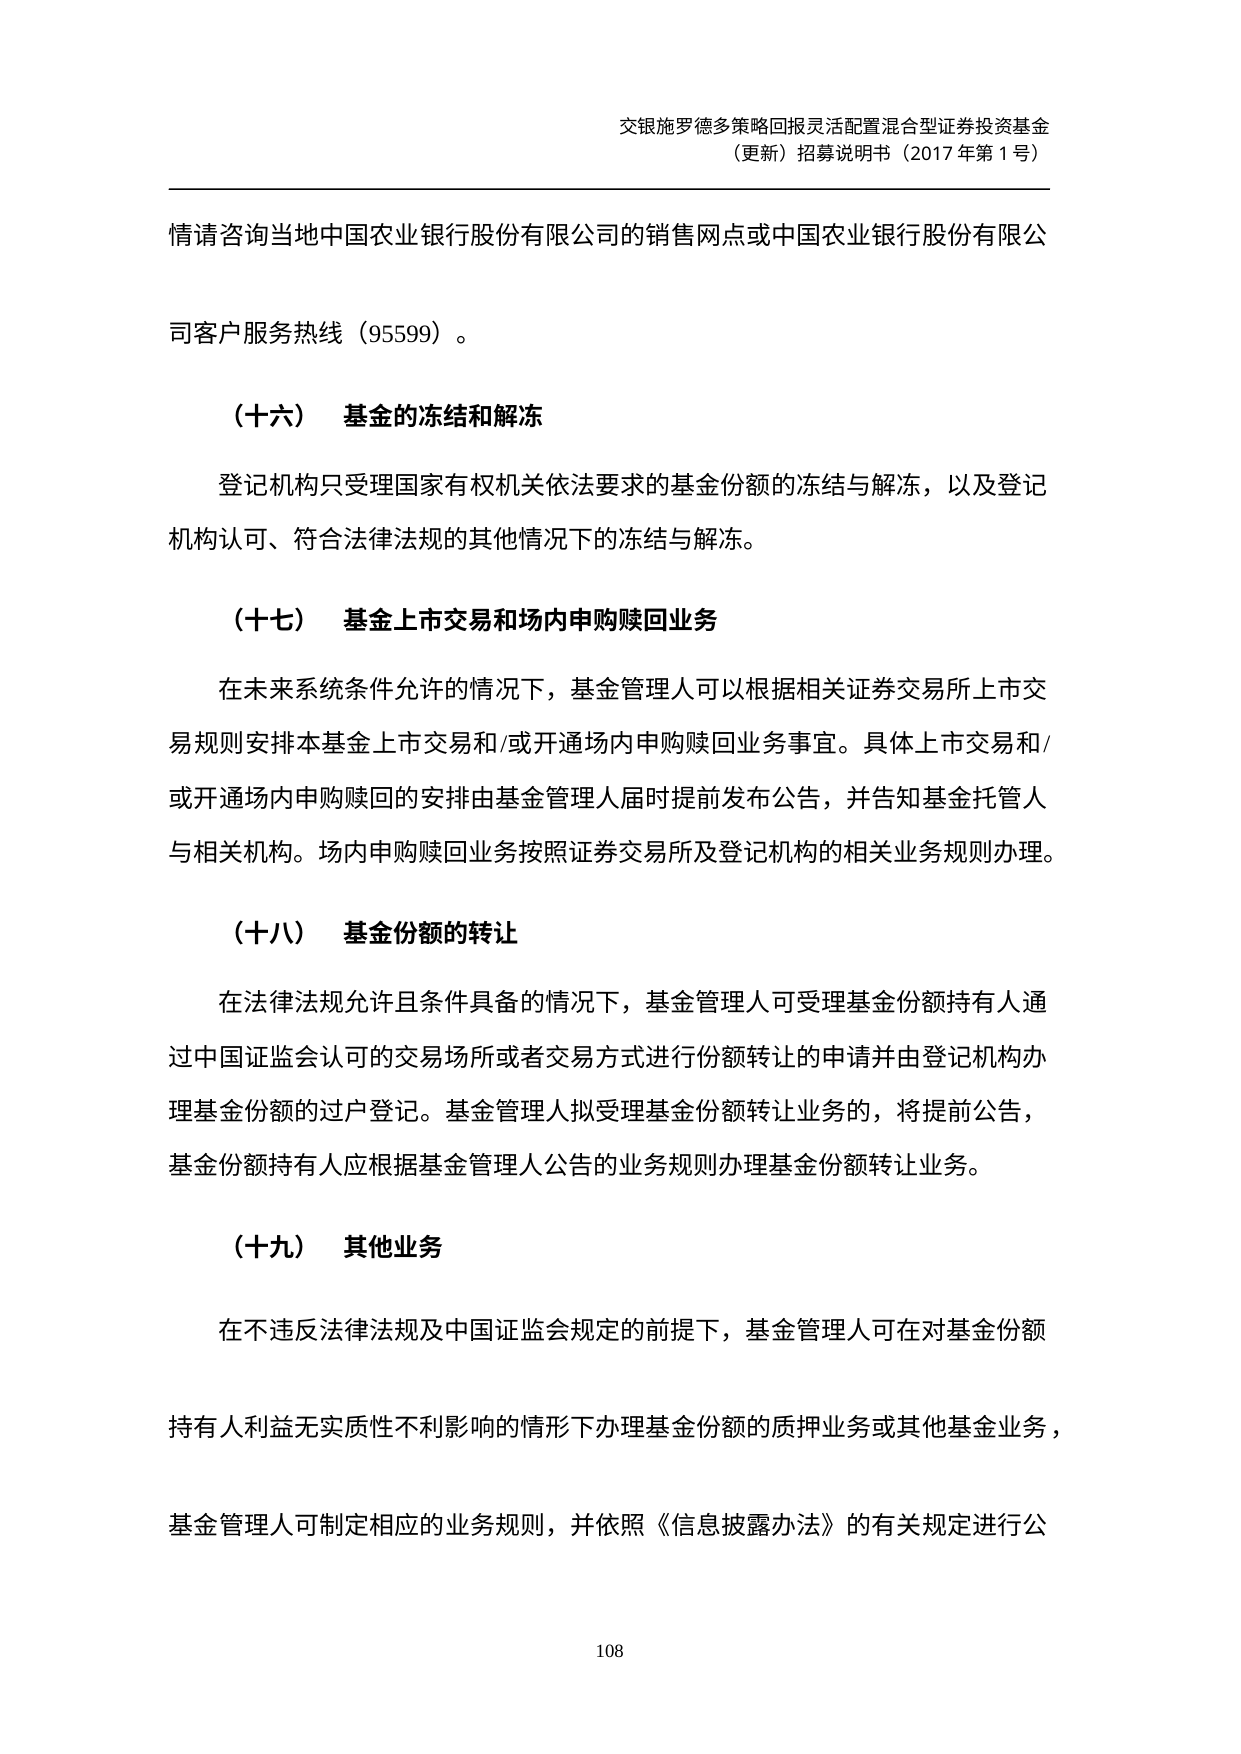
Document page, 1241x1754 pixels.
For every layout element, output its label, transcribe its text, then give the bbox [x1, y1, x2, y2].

text 在未来系统条件允许的情况下，基金管理人可以根据相关证券交易所上市交易规则安排本基金上市交易和/或开通场内申购赎回业务事宜。具体上市交易和/或开通场内申购赎回的安排由基金管理人届时提前发布公告，并告知基金托管人与相关机构。场内申购赎回业务按照证券交易所及登记机构的相关业务规则办理。 [169, 669, 1050, 869]
list 其他业务 [169, 1213, 1050, 1278]
list 基金份额的转让 [169, 899, 1050, 964]
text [169, 201, 1050, 364]
list 基金的冻结和解冻 [169, 382, 1050, 447]
text 在法律法规允许且条件具备的情况下，基金管理人可受理基金份额持有人通过中国证监会认可的交易场所或者交易方式进行份额转让的申请并由登记机构办理基金份额的过户登记。基金管理人拟受理基金份额转让业务的，将提前公告，基金份额持有人应根据基金管理人公告的业务规则办理基金份额转让业务。 [169, 983, 1050, 1182]
list 基金上市交易和场内申购赎回业务 [169, 586, 1050, 651]
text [169, 1296, 1050, 1556]
text 登记机构只受理国家有权机关依法要求的基金份额的冻结与解冻，以及登记机构认可、符合法律法规的其他情况下的冻结与解冻。 [169, 465, 1050, 556]
